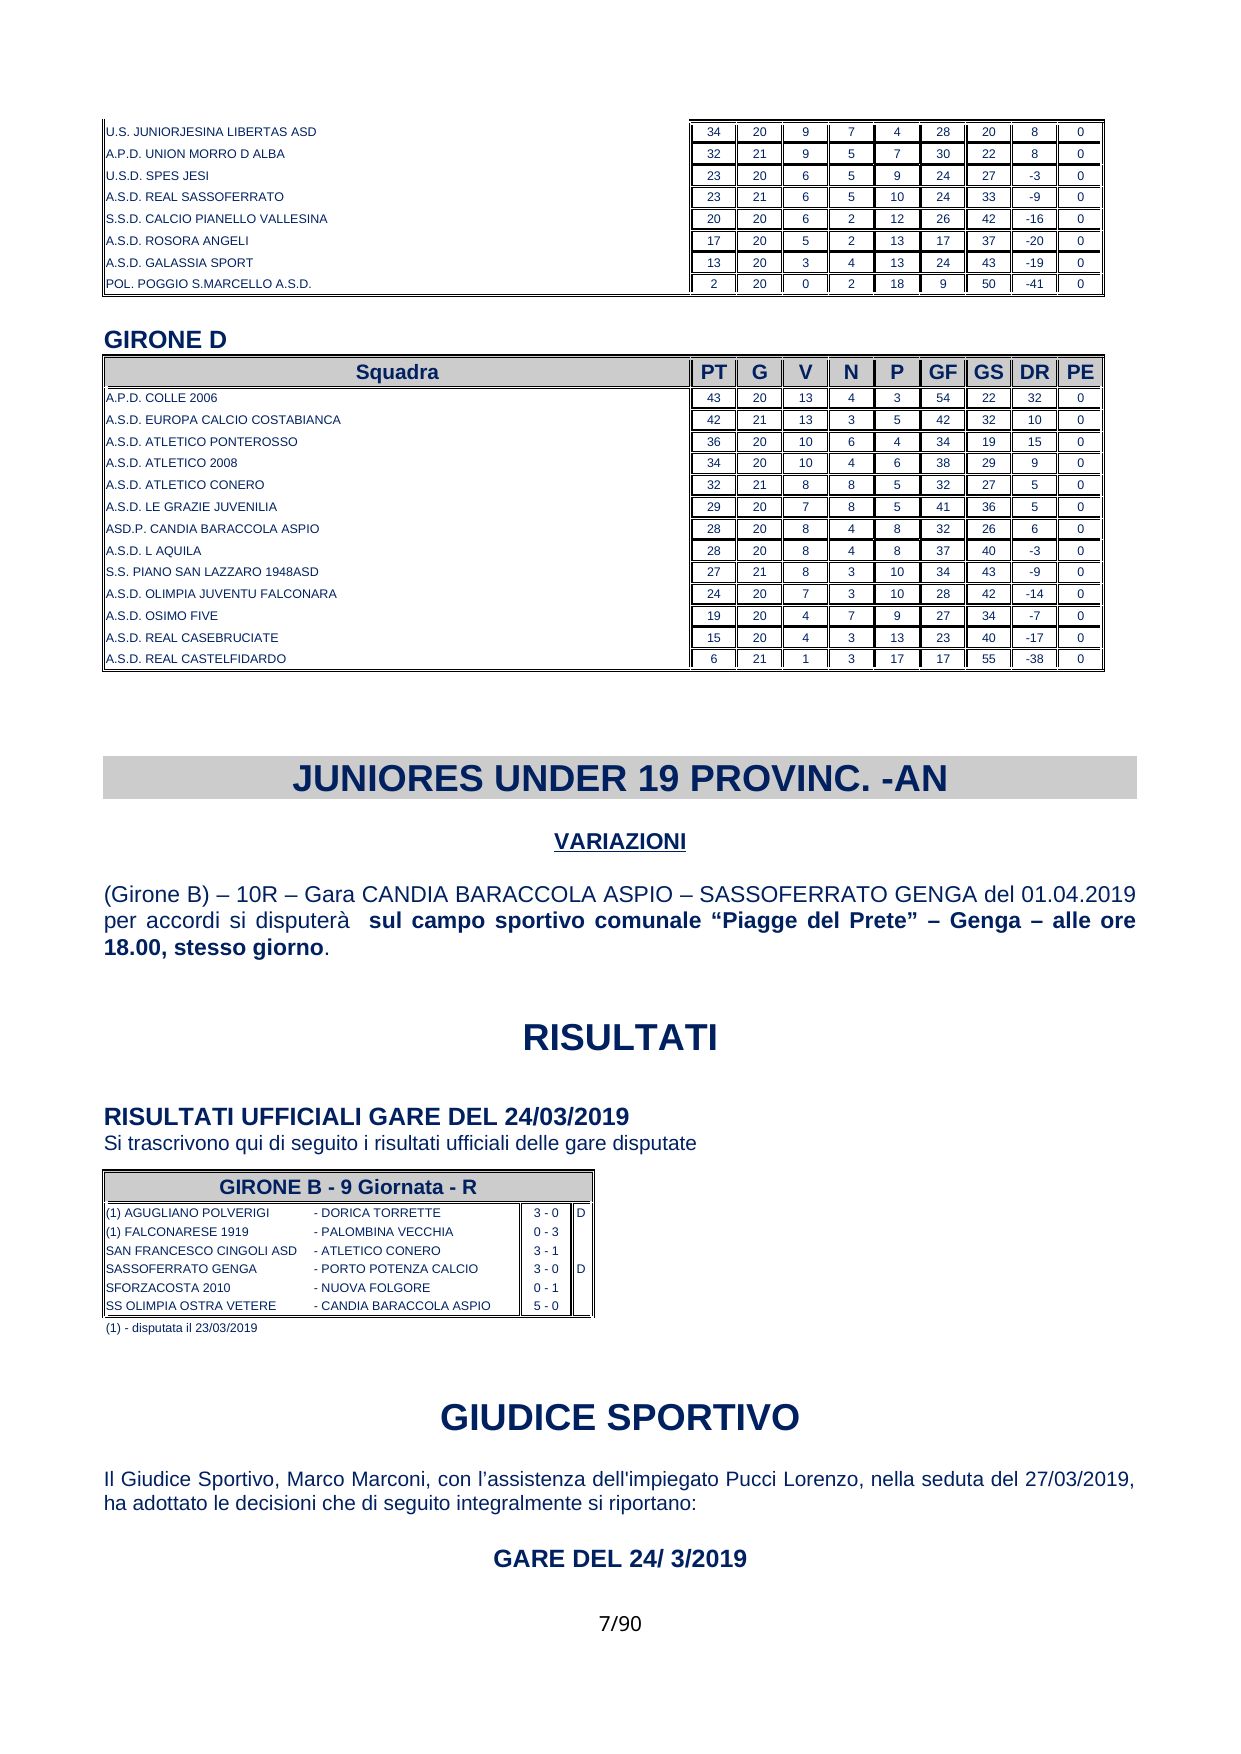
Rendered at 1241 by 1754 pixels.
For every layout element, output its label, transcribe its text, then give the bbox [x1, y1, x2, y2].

table_cell 8 [784, 520, 827, 538]
table_cell A.P.D. COLLE 2006 [104, 386, 691, 407]
table_cell 40 [968, 628, 1010, 647]
table_cell ASD.P. CANDIA BARACCOLA ASPIO [105, 516, 689, 538]
table_cell 0 [1058, 272, 1103, 293]
table_cell -9 [1013, 563, 1056, 581]
table_cell 7 [876, 144, 919, 163]
table_cell 34 [968, 607, 1010, 625]
table_header N [829, 356, 874, 386]
table_cell 0 [1059, 206, 1102, 228]
table_cell A.S.D. OSIMO FIVE [105, 603, 689, 625]
table_cell 20 [738, 166, 781, 184]
table_cell 2 [691, 275, 737, 293]
table_cell 3 [830, 563, 873, 581]
table_cell 8 [1012, 123, 1058, 141]
table_cell 27 [922, 607, 964, 625]
table_cell 7 [830, 607, 873, 625]
table_cell 19 [693, 607, 735, 625]
table_cell 10 [876, 585, 919, 603]
table_cell 26 [922, 210, 964, 228]
table_cell 0 [1059, 538, 1103, 560]
table_cell 43 [693, 389, 735, 407]
table_cell 20 [738, 541, 781, 560]
table_cell 2 [830, 232, 873, 250]
table_cell 0 [1059, 185, 1102, 206]
table_cell 0 [783, 275, 828, 293]
table_cell 5 [784, 232, 827, 250]
table_cell A.S.D. REAL CASEBRUCIATE [105, 625, 689, 647]
table_cell 13 [876, 628, 919, 647]
table_cell 6 [691, 650, 737, 668]
table_cell 33 [968, 188, 1010, 206]
table_cell 20 [693, 210, 735, 228]
table_cell 10 [784, 433, 827, 451]
table_cell U.S. JUNIORJESINA LIBERTAS ASD [105, 119, 691, 141]
table_cell 55 [966, 650, 1012, 668]
table_cell 7 [784, 585, 827, 603]
table_cell 5 [1013, 476, 1056, 494]
table_cell 34 [693, 454, 735, 473]
table_cell 21 [738, 144, 781, 163]
table_cell 36 [693, 433, 735, 451]
table_cell 2 [829, 275, 874, 293]
table_cell 9 [920, 272, 966, 293]
table_cell A.S.D. REAL SASSOFERRATO [105, 185, 689, 206]
table_cell 7 [829, 121, 874, 141]
table_cell 8 [830, 476, 873, 494]
table_cell 5 [876, 411, 919, 429]
table_cell 20 [738, 253, 781, 272]
table_cell 43 [968, 253, 1010, 272]
table_cell 4 [874, 121, 920, 141]
table_cell 20 [738, 520, 781, 538]
table_cell 22 [968, 389, 1010, 407]
table_cell 1 [783, 650, 828, 668]
table_cell 0 [1058, 123, 1102, 141]
table_cell 32 [968, 411, 1010, 429]
table_cell 4 [876, 433, 919, 451]
table_cell 4 [830, 520, 873, 538]
table_cell 3 [830, 411, 873, 429]
table_cell 21 [738, 476, 781, 494]
table_cell -14 [1013, 585, 1056, 603]
table_cell 8 [784, 563, 827, 581]
text Il Giudice Sportivo, Marco Marconi, con l’assistenza dell'impiegato Pucci Lorenzo, nella seduta del 27/03/2019, ha adottato le decisioni che di seguito integralmente si riportano: [103, 1467, 1137, 1515]
table_cell 27 [968, 166, 1010, 184]
table_header PT [691, 358, 737, 386]
table_cell 21 [738, 411, 781, 429]
table_cell 15 [693, 628, 735, 647]
table_cell 20 [738, 498, 781, 516]
table_cell 0 [1058, 451, 1103, 473]
table_cell 9 [783, 123, 828, 141]
table_cell 17 [874, 650, 920, 668]
table_cell 4 [830, 454, 873, 473]
table_cell 4 [830, 541, 873, 560]
text (Girone B) – 10R – Gara CANDIA BARACCOLA ASPIO – SASSOFERRATO GENGA del 01.04.2019 per accordi si disputerà sul campo sportivo comunale “Piagge del Prete” – Genga – alle ore 18.00, stesso giorno. [103, 881, 1137, 960]
table_cell 3 [829, 650, 874, 668]
table_cell A.S.D. ATLETICO 2008 [105, 451, 689, 473]
table_cell 28 [922, 585, 964, 603]
table_cell 8 [1013, 144, 1056, 163]
table_cell 40 [968, 541, 1010, 560]
table_cell 4 [784, 628, 827, 647]
table_cell 36 [968, 498, 1010, 516]
table_cell U.S.D. SPES JESI [105, 163, 689, 184]
table_cell 4 [830, 253, 873, 272]
table_cell A.S.D. REAL CASTELFIDARDO [105, 647, 691, 668]
table_cell 8 [830, 498, 873, 516]
table_cell 23 [693, 188, 735, 206]
table_header V [783, 358, 828, 386]
table_cell -19 [1013, 253, 1056, 272]
table_cell 6 [784, 166, 827, 184]
table_cell 9 [876, 607, 919, 625]
table_cell A.S.D. LE GRAZIE JUVENILIA [105, 494, 689, 516]
table_cell 9 [784, 144, 827, 163]
table_cell 27 [693, 563, 735, 581]
table_cell 0 [1058, 386, 1103, 407]
table_cell 8 [876, 520, 919, 538]
table_cell 28 [693, 520, 735, 538]
table_cell 3 [876, 389, 919, 407]
table_cell 4 [830, 389, 873, 407]
table_cell 24 [922, 188, 964, 206]
table_header Squadra [105, 356, 691, 386]
table_cell 21 [737, 650, 783, 668]
table_cell 17 [693, 232, 735, 250]
table_cell 20 [738, 389, 781, 407]
table_cell -3 [1013, 166, 1056, 184]
table_cell 0 [1059, 516, 1102, 538]
table_cell 37 [968, 232, 1010, 250]
table_cell -41 [1012, 275, 1058, 293]
table_cell 10 [876, 563, 919, 581]
table_cell 9 [876, 166, 919, 184]
table_cell 0 [1059, 407, 1102, 429]
table_cell 17 [922, 232, 964, 250]
table_cell 6 [1013, 520, 1056, 538]
table_cell 22 [968, 144, 1010, 163]
table_cell 42 [693, 411, 735, 429]
text JUNIORES UNDER 19 PROVINC. -AN [103, 756, 1137, 799]
text RISULTATI [103, 1016, 1137, 1059]
table_cell A.S.D. ROSORA ANGELI [105, 228, 689, 250]
table_cell S.S.D. CALCIO PIANELLO VALLESINA [105, 206, 689, 228]
table_cell -38 [1012, 650, 1058, 668]
table_cell 6 [830, 433, 873, 451]
table_cell 32 [922, 520, 964, 538]
table_cell 6 [784, 188, 827, 206]
table_cell 21 [738, 188, 781, 206]
table_cell 34 [691, 123, 737, 141]
table_cell 34 [922, 563, 964, 581]
table_cell A.S.D. EUROPA CALCIO COSTABIANCA [105, 407, 689, 429]
table_cell A.S.D. GALASSIA SPORT [105, 250, 689, 272]
table_header G [737, 358, 783, 386]
table_cell 20 [738, 433, 781, 451]
table_cell 17 [920, 647, 966, 668]
table_header [104, 1169, 1103, 1337]
table_cell 42 [922, 411, 964, 429]
table_cell 41 [922, 498, 964, 516]
table_cell 6 [784, 210, 827, 228]
table_cell 8 [784, 541, 827, 560]
table_cell 30 [922, 144, 964, 163]
table_cell 26 [968, 520, 1010, 538]
table_cell 0 [1059, 494, 1102, 516]
table_cell 0 [1059, 625, 1102, 647]
table_cell 20 [737, 123, 783, 141]
table_cell 6 [876, 454, 919, 473]
table_cell 5 [830, 144, 873, 163]
table_cell 0 [1058, 647, 1103, 668]
table_header GF [920, 356, 966, 386]
table_cell A.P.D. UNION MORRO D ALBA [105, 141, 689, 163]
table_header DR [1012, 358, 1058, 386]
table_cell 13 [784, 389, 827, 407]
table_cell 10 [1013, 411, 1056, 429]
table_cell -20 [1013, 232, 1056, 250]
table_cell 8 [784, 476, 827, 494]
table_header PE [1058, 358, 1102, 386]
table_cell 10 [784, 454, 827, 473]
table_cell 0 [1059, 429, 1102, 451]
text Si trascrivono qui di seguito i risultati ufficiali delle gare disputate [103, 1131, 1137, 1155]
table_cell 23 [693, 166, 735, 184]
table_cell 0 [1058, 473, 1103, 494]
table_header P [874, 356, 920, 386]
table_cell 32 [693, 476, 735, 494]
table_cell S.S. PIANO SAN LAZZARO 1948ASD [105, 560, 689, 581]
table_cell 0 [1059, 250, 1102, 272]
table_cell -16 [1013, 210, 1056, 228]
table_cell 18 [874, 275, 920, 293]
table_cell 13 [876, 253, 919, 272]
table_cell 37 [922, 541, 964, 560]
table_cell 24 [922, 253, 964, 272]
table_cell 0 [1058, 560, 1103, 581]
table_cell 13 [784, 411, 827, 429]
table_cell 20 [966, 123, 1012, 141]
table_cell -9 [1013, 188, 1056, 206]
table_cell 21 [738, 563, 781, 581]
table_cell 28 [920, 121, 966, 141]
table_cell 38 [922, 454, 964, 473]
table_cell 5 [830, 166, 873, 184]
table_cell 23 [922, 628, 964, 647]
table_cell 24 [693, 585, 735, 603]
table_cell 15 [1013, 433, 1056, 451]
table_cell 0 [1059, 581, 1102, 603]
table_cell 10 [876, 188, 919, 206]
table_cell 9 [1013, 454, 1056, 473]
table_cell 54 [922, 389, 964, 407]
table_cell 24 [922, 166, 964, 184]
table_cell 7 [784, 498, 827, 516]
text GIRONE D [103, 325, 1137, 354]
table_cell 12 [876, 210, 919, 228]
table_cell 19 [968, 433, 1010, 451]
table_cell 42 [968, 210, 1010, 228]
table_cell 50 [966, 275, 1012, 293]
table_cell -17 [1013, 628, 1056, 647]
table_cell 13 [693, 253, 735, 272]
table_cell 0 [1059, 228, 1102, 250]
table_cell 0 [1059, 141, 1102, 163]
table_cell 5 [876, 476, 919, 494]
text GARE DEL 24/ 3/2019 [103, 1544, 1137, 1573]
table_cell 5 [830, 188, 873, 206]
text VARIAZIONI [103, 828, 1137, 855]
table_cell A.S.D. ATLETICO PONTEROSSO [105, 429, 689, 451]
table_cell 20 [737, 275, 783, 293]
table_cell -7 [1013, 607, 1056, 625]
table_cell 8 [876, 541, 919, 560]
table_cell 2 [830, 210, 873, 228]
table_cell 28 [693, 541, 735, 560]
table_cell 43 [968, 563, 1010, 581]
table_cell 20 [738, 210, 781, 228]
table_cell 0 [1059, 603, 1102, 625]
table_cell 29 [693, 498, 735, 516]
table_cell 13 [876, 232, 919, 250]
table_cell 20 [738, 585, 781, 603]
table_cell 20 [738, 628, 781, 647]
table_cell -3 [1013, 541, 1056, 560]
table_cell 20 [738, 454, 781, 473]
table_cell 34 [922, 433, 964, 451]
table_cell 3 [784, 253, 827, 272]
table_cell 3 [830, 585, 873, 603]
table_cell 5 [1013, 498, 1056, 516]
text RISULTATI UFFICIALI GARE DEL 24/03/2019 [103, 1102, 1137, 1131]
table_cell A.S.D. L AQUILA [105, 538, 689, 560]
table_cell 0 [1059, 163, 1103, 184]
table_cell A.S.D. OLIMPIA JUVENTU FALCONARA [105, 581, 689, 603]
table_cell 29 [968, 454, 1010, 473]
table_cell 4 [784, 607, 827, 625]
table_cell 32 [922, 476, 964, 494]
table_cell 5 [876, 498, 919, 516]
table_cell 3 [830, 628, 873, 647]
table_cell 32 [693, 144, 735, 163]
table_cell A.S.D. ATLETICO CONERO [105, 473, 689, 494]
table_header GS [966, 358, 1012, 386]
text GIUDICE SPORTIVO [103, 1395, 1137, 1438]
table_cell 32 [1013, 389, 1056, 407]
table_cell 27 [968, 476, 1010, 494]
table_cell 20 [738, 607, 781, 625]
table_cell 20 [738, 232, 781, 250]
table_cell 42 [968, 585, 1010, 603]
table_cell POL. POGGIO S.MARCELLO A.S.D. [105, 272, 691, 293]
